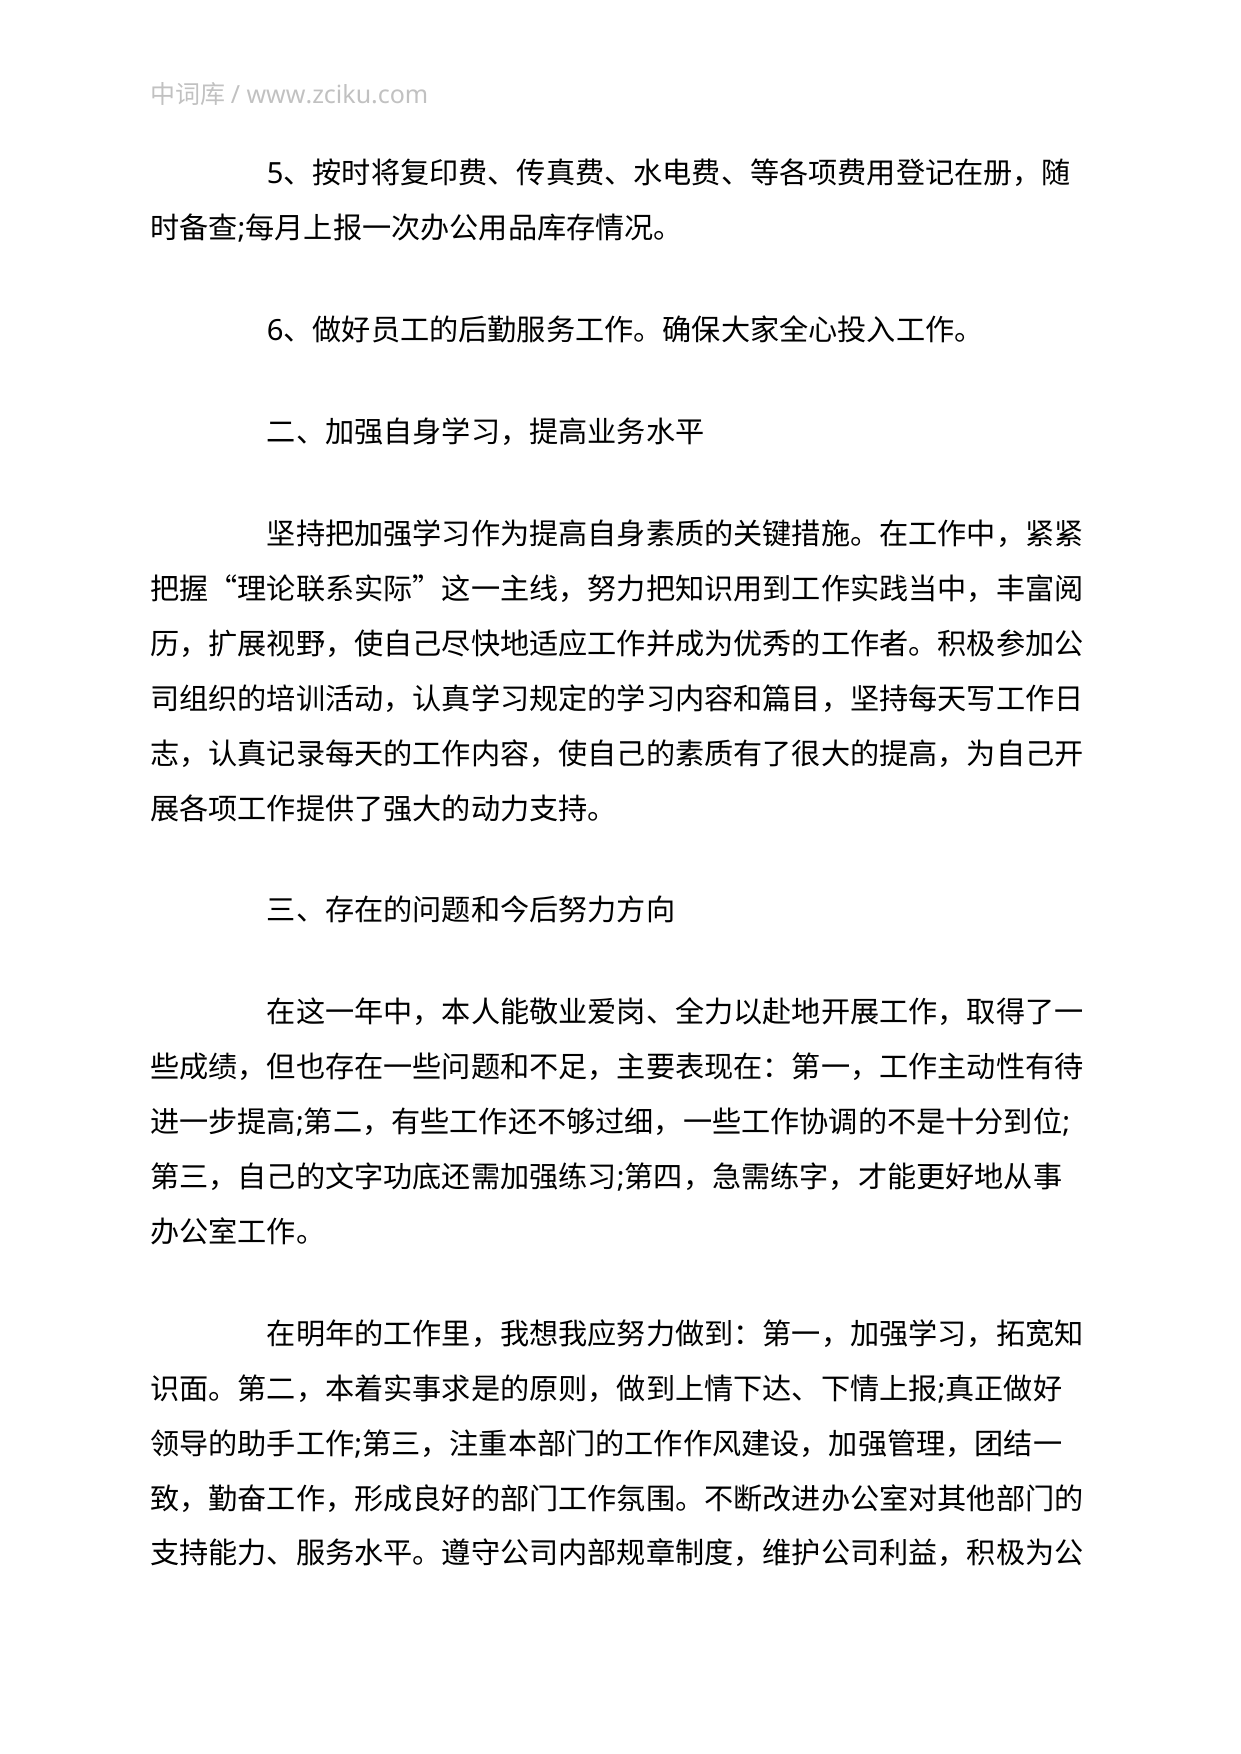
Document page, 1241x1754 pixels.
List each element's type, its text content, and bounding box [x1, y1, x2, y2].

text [150, 1310, 1090, 1572]
text 在这一年中，本人能敬业爱岗、全力以赴地开展工作，取得了一些成绩，但也存在一些问题和不足，主要表现在：第一，工作主动性有待进一步提高;第二，有些工作还不够过细，一些工作协调的不是十分到位;第三，自己的文字功底还需加强练习;第四，急需练字，才能更好地从事办公室工作。 [150, 989, 1090, 1251]
text 5、按时将复印费、传真费、水电费、等各项费用登记在册，随时备查;每月上报一次办公用品库存情况。 [150, 150, 1090, 247]
text 6、做好员工的后勤服务工作。确保大家全心投入工作。 [150, 307, 1090, 349]
text 二、加强自身学习，提高业务水平 [150, 409, 1090, 451]
text 坚持把加强学习作为提高自身素质的关键措施。在工作中，紧紧把握“理论联系实际”这一主线，努力把知识用到工作实践当中，丰富阅历，扩展视野，使自己尽快地适应工作并成为优秀的工作者。积极参加公司组织的培训活动，认真学习规定的学习内容和篇目，坚持每天写工作日志，认真记录每天的工作内容，使自己的素质有了很大的提高，为自己开展各项工作提供了强大的动力支持。 [150, 511, 1090, 827]
text 三、存在的问题和今后努力方向 [150, 887, 1090, 929]
